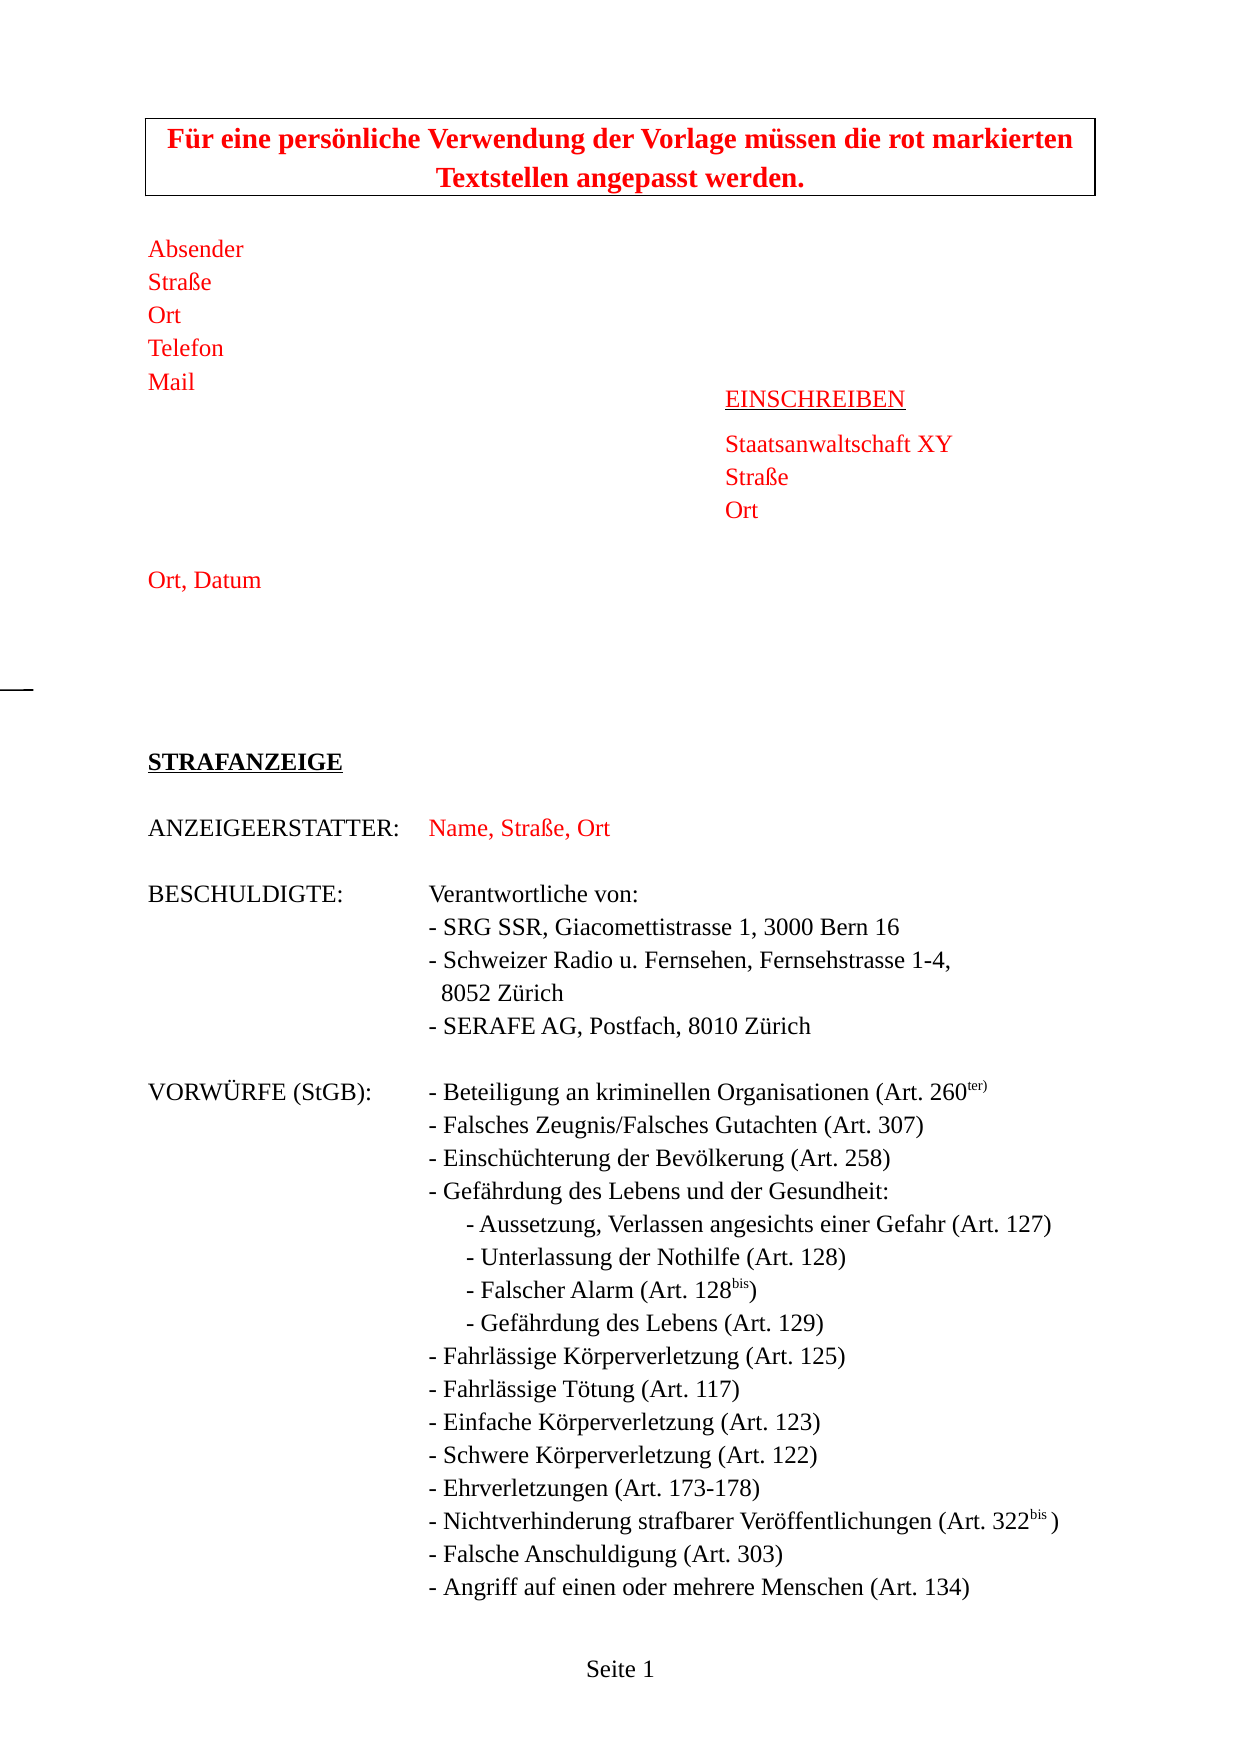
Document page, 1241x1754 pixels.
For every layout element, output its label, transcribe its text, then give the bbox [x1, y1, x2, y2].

text Absender Straße Ort Telefon [148, 234, 1092, 362]
text ANZEIGEERSTATTER: Name, Straße, Ort [148, 813, 1092, 842]
text STRAFANZEIGE [148, 747, 1092, 776]
text Für eine persönliche Verwendung der Vorlage müssen die rot markierten Textstellen angepasst werden. [146, 119, 1094, 195]
text BESCHULDIGTE: Verantwortliche von: - SRG SSR, Giacomettistrasse 1, 3000 Bern 16 - Schweizer Radio u. Fernsehen, Fernsehstrasse 1-4, 8052 Zürich - SERAFE AG, Postfach, 8010 Zürich [148, 879, 1092, 1073]
text Ort, Datum [148, 532, 1092, 593]
text Mail [148, 367, 1092, 395]
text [148, 1077, 1092, 1634]
